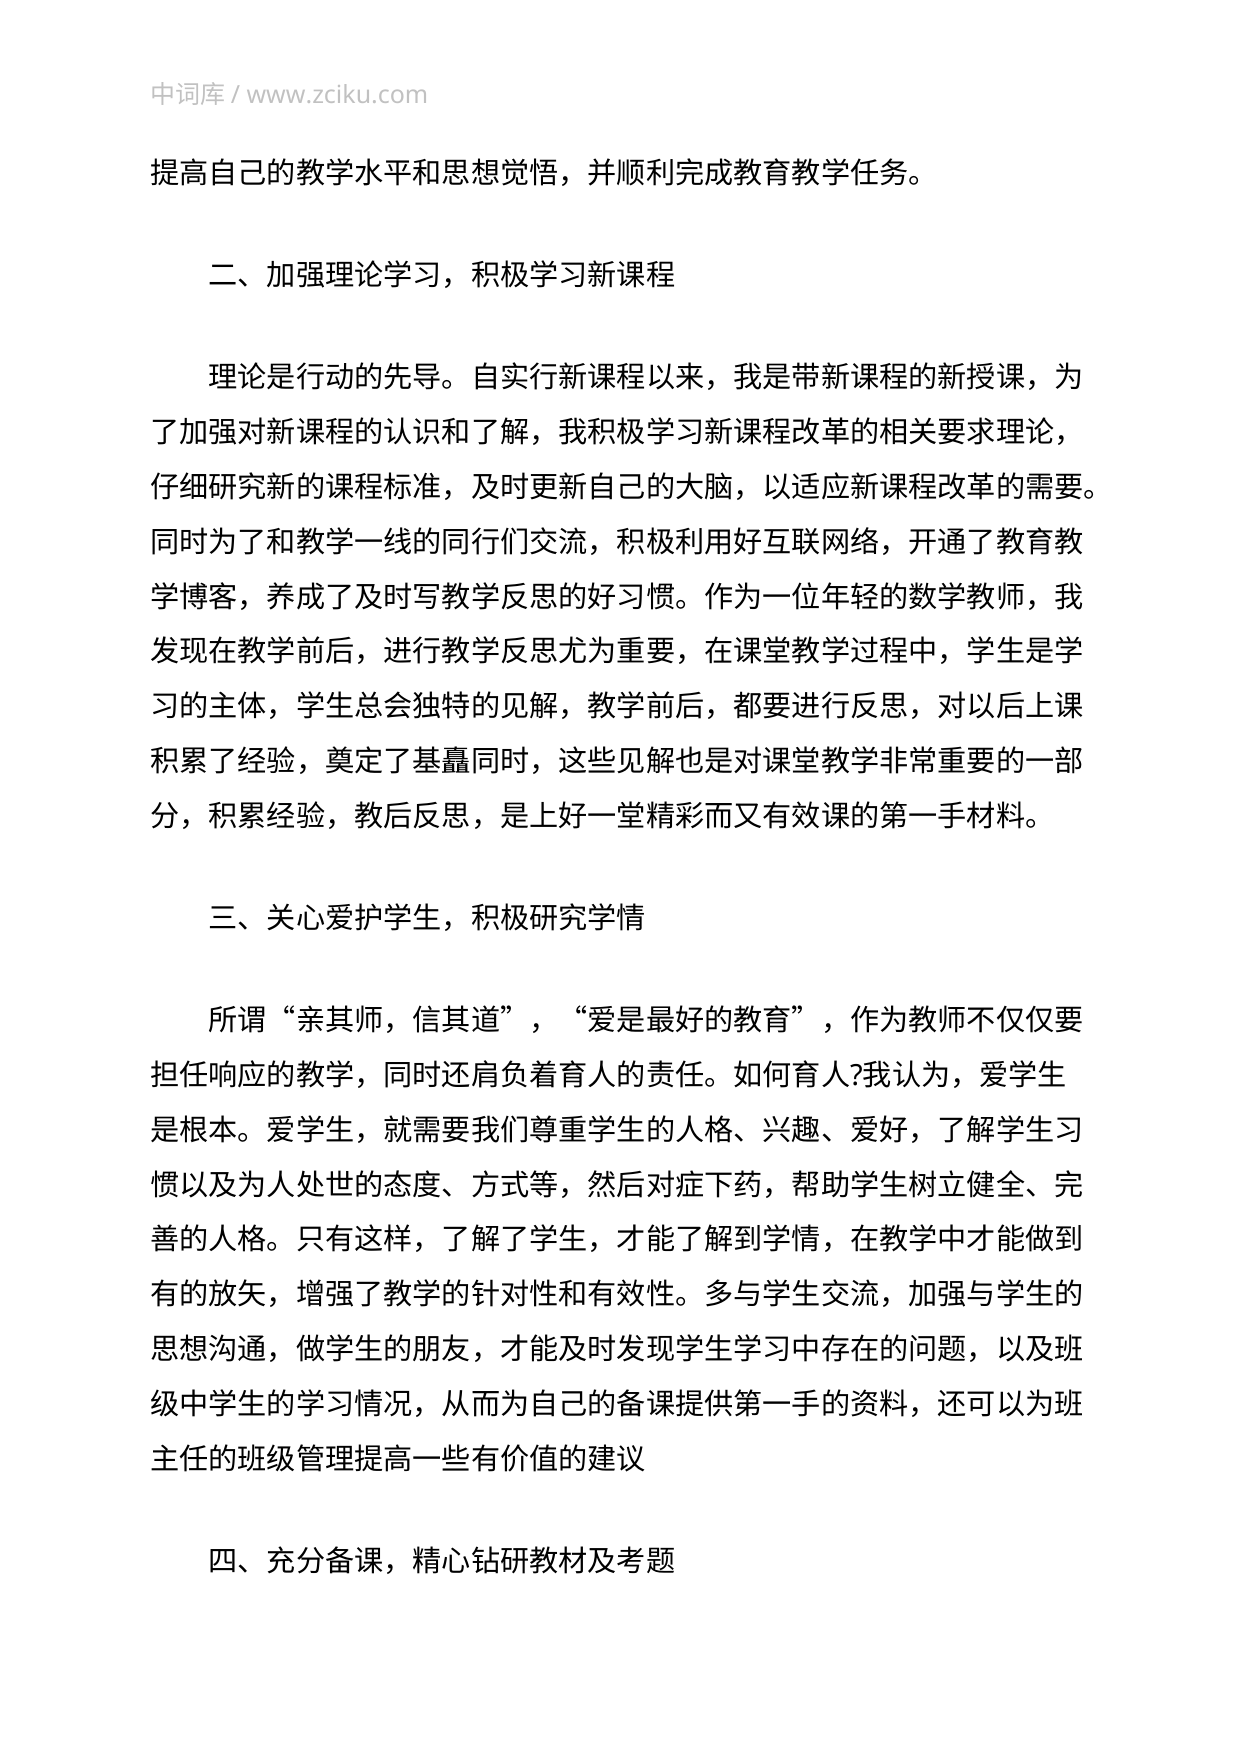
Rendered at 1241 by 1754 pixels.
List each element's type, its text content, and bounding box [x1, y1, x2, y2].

text 四、充分备课，精心钻研教材及考题 [150, 1537, 1090, 1579]
text 理论是行动的先导。自实行新课程以来，我是带新课程的新授课，为了加强对新课程的认识和了解，我积极学习新课程改革的相关要求理论，仔细研究新的课程标准，及时更新自己的大脑，以适应新课程改革的需要。同时为了和教学一线的同行们交流，积极利用好互联网络，开通了教育教学博客，养成了及时写教学反思的好习惯。作为一位年轻的数学教师，我发现在教学前后，进行教学反思尤为重要，在课堂教学过程中，学生是学习的主体，学生总会独特的见解，教学前后，都要进行反思，对以后上课积累了经验，奠定了基矗同时，这些见解也是对课堂教学非常重要的一部分，积累经验，教后反思，是上好一堂精彩而又有效课的第一手材料。 [150, 353, 1090, 835]
text 二、加强理论学习，积极学习新课程 [150, 252, 1090, 294]
text 所谓“亲其师，信其道”，“爱是最好的教育”，作为教师不仅仅要担任响应的教学，同时还肩负着育人的责任。如何育人?我认为，爱学生是根本。爱学生，就需要我们尊重学生的人格、兴趣、爱好，了解学生习惯以及为人处世的态度、方式等，然后对症下药，帮助学生树立健全、完善的人格。只有这样，了解了学生，才能了解到学情，在教学中才能做到有的放矢，增强了教学的针对性和有效性。多与学生交流，加强与学生的思想沟通，做学生的朋友，才能及时发现学生学习中存在的问题，以及班级中学生的学习情况，从而为自己的备课提供第一手的资料，还可以为班主任的班级管理提高一些有价值的建议 [150, 996, 1090, 1478]
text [150, 150, 1090, 192]
text 三、关心爱护学生，积极研究学情 [150, 894, 1090, 937]
